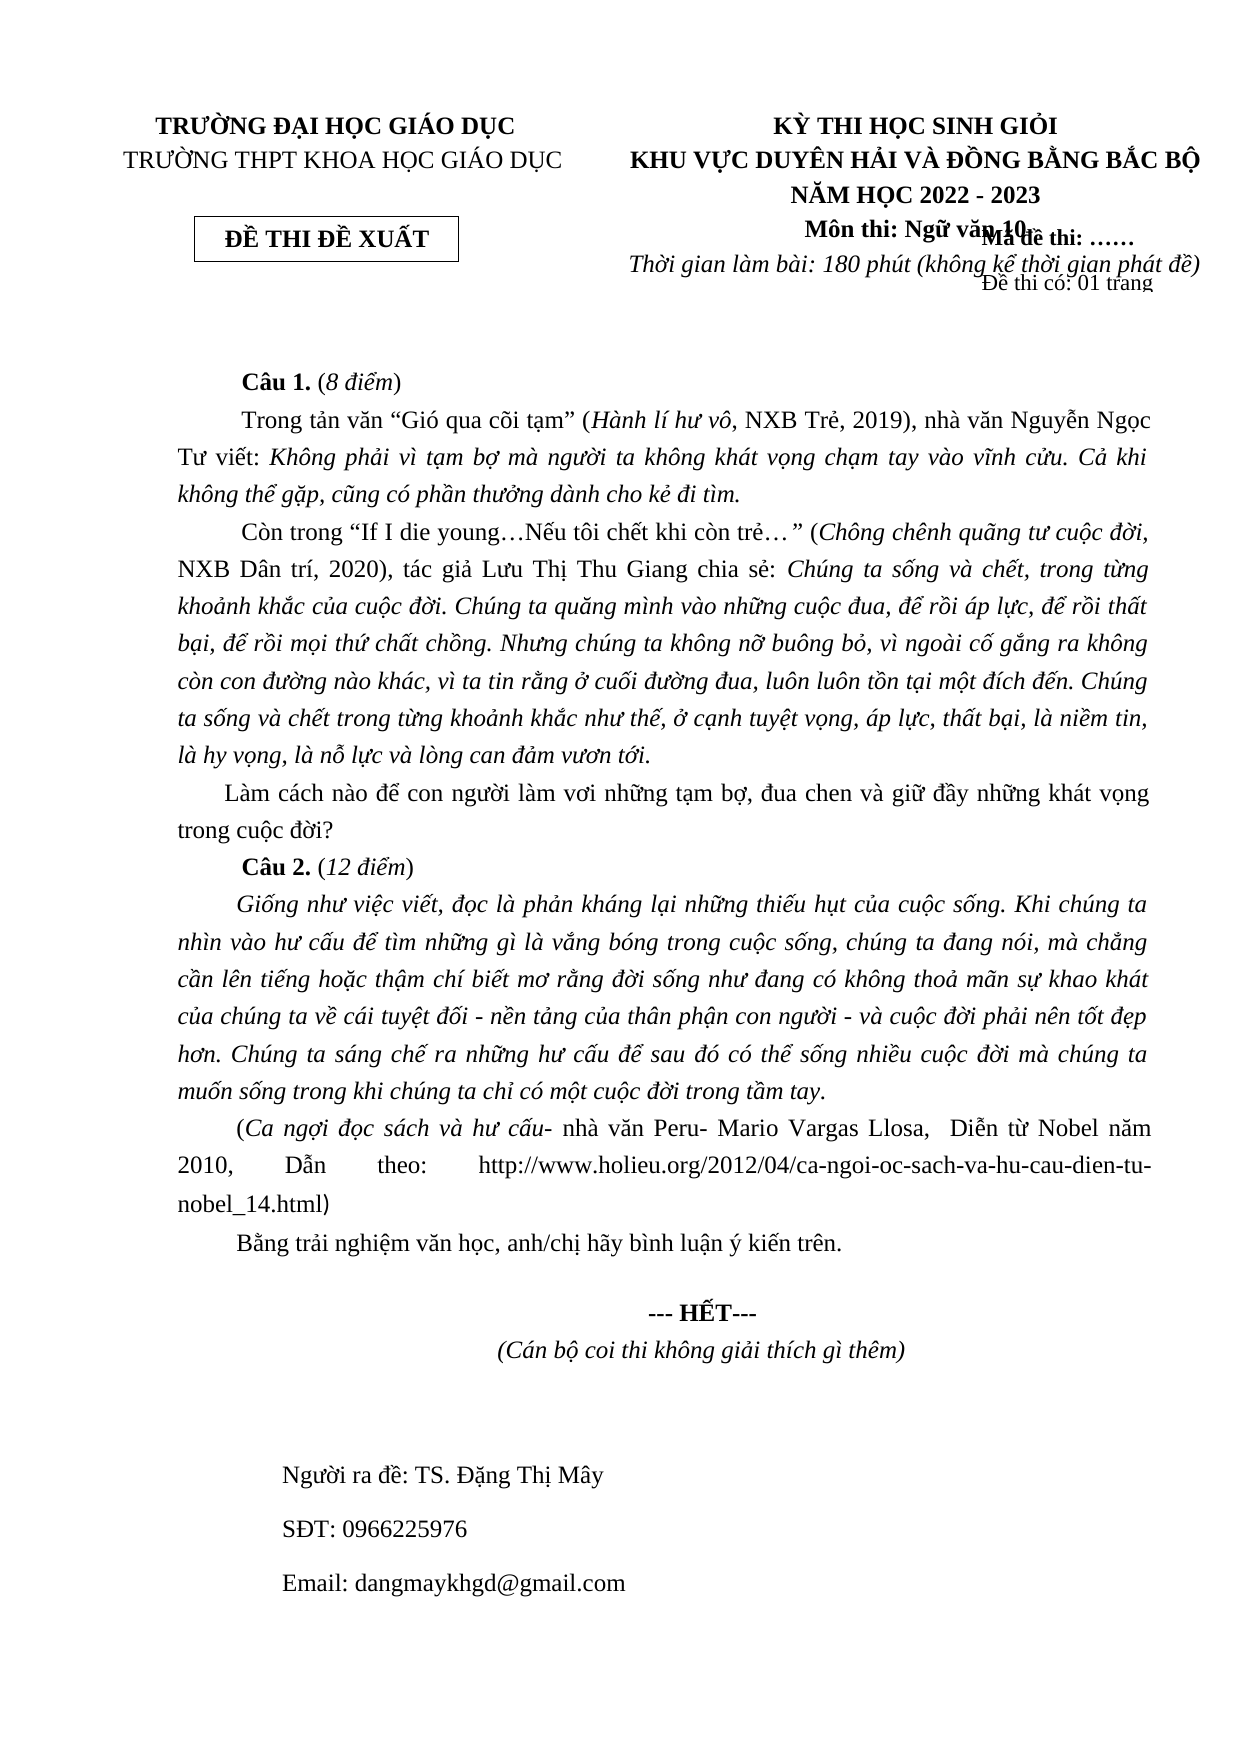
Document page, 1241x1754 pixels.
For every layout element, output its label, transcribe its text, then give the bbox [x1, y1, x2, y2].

text (Ca ngợi đọc sách và hư cấu- nhà văn Peru- Mario Vargas Llosa, Diễn từ Nobel năm 2010, Dẫn theo: http://www.holieu.org/2012/04/ca-ngoi-oc-sach-va-hu-cau-dien-tu-nobel_14.html) [177, 1113, 1152, 1219]
text --- HẾT--- [207, 1298, 1198, 1327]
text Người ra đề: TS. Đặng Thị Mây [207, 1460, 1161, 1488]
table_header KỲ THI HỌC SINH GIỎI KHU VỰC DUYÊN HẢI VÀ ĐỒNG BẰNG BẮC BỘ NĂM HỌC 2022 - 2023 Môn thi: Ngữ văn 10 Thời gian làm bài: 180 phút (không kể thời gian phát đề) [592, 111, 1239, 318]
text SĐT: 0966225976 [207, 1514, 1161, 1542]
text Làm cách nào để con người làm vơi những tạm bợ, đua chen và giữ đầy những khát vọng trong cuộc đời? [177, 778, 1152, 844]
text Còn trong “If I die young…Nếu tôi chết khi còn trẻ…” (Chông chênh quãng tư cuộc đời, NXB Dân trí, 2020), tác giả Lưu Thị Thu Giang chia sẻ: Chúng ta sống và chết, trong từng khoảnh khắc của cuộc đời. Chúng ta quăng mình vào những cuộc đua, để rồi áp lực, để rồi thất bại, để rồi mọi thứ chất chồng. Nhưng chúng ta không nỡ buông bỏ, vì ngoài cố gắng ra không còn con đường nào khác, vì ta tin rằng ở cuối đường đua, luôn luôn tồn tại một đích đến. Chúng ta sống và chết trong từng khoảnh khắc như thế, ở cạnh tuyệt vọng, áp lực, thất bại, là niềm tin, là hy vọng, là nỗ lực và lòng can đảm vươn tới. [177, 517, 1152, 769]
text Trong tản văn “Gió qua cõi tạm” (Hành lí hư vô, NXB Trẻ, 2019), nhà văn Nguyễn Ngọc Tư viết: Không phải vì tạm bợ mà người ta không khát vọng chạm tay vào vĩnh cửu. Cả khi không thể gặp, cũng có phần thưởng dành cho kẻ đi tìm. [177, 405, 1152, 508]
text Bằng trải nghiệm văn học, anh/chị hãy bình luận ý kiến trên. [177, 1228, 1152, 1257]
text Câu 1. (8 điểm) [177, 367, 1152, 396]
table_header TRƯỜNG ĐẠI HỌC GIÁO DỤC TRƯỜNG THPT KHOA HỌC GIÁO DỤC [120, 111, 592, 318]
text Câu 2. (12 điểm) [177, 852, 1152, 881]
text Giống như việc viết, đọc là phản kháng lại những thiếu hụt của cuộc sống. Khi chúng ta nhìn vào hư cấu để tìm những gì là vắng bóng trong cuộc sống, chúng ta đang nói, mà chẳng cần lên tiếng hoặc thậm chí biết mơ rằng đời sống như đang có không thoả mãn sự khao khát của chúng ta về cái tuyệt đối - nền tảng của thân phận con người - và cuộc đời phải nên tốt đẹp hơn. Chúng ta sáng chế ra những hư cấu để sau đó có thể sống nhiều cuộc đời mà chúng ta muốn sống trong khi chúng ta chỉ có một cuộc đời trong tầm tay. [177, 889, 1152, 1105]
text (Cán bộ coi thi không giải thích gì thêm) [207, 1336, 1198, 1364]
text Email: dangmaykhgd@gmail.com [207, 1568, 1161, 1596]
